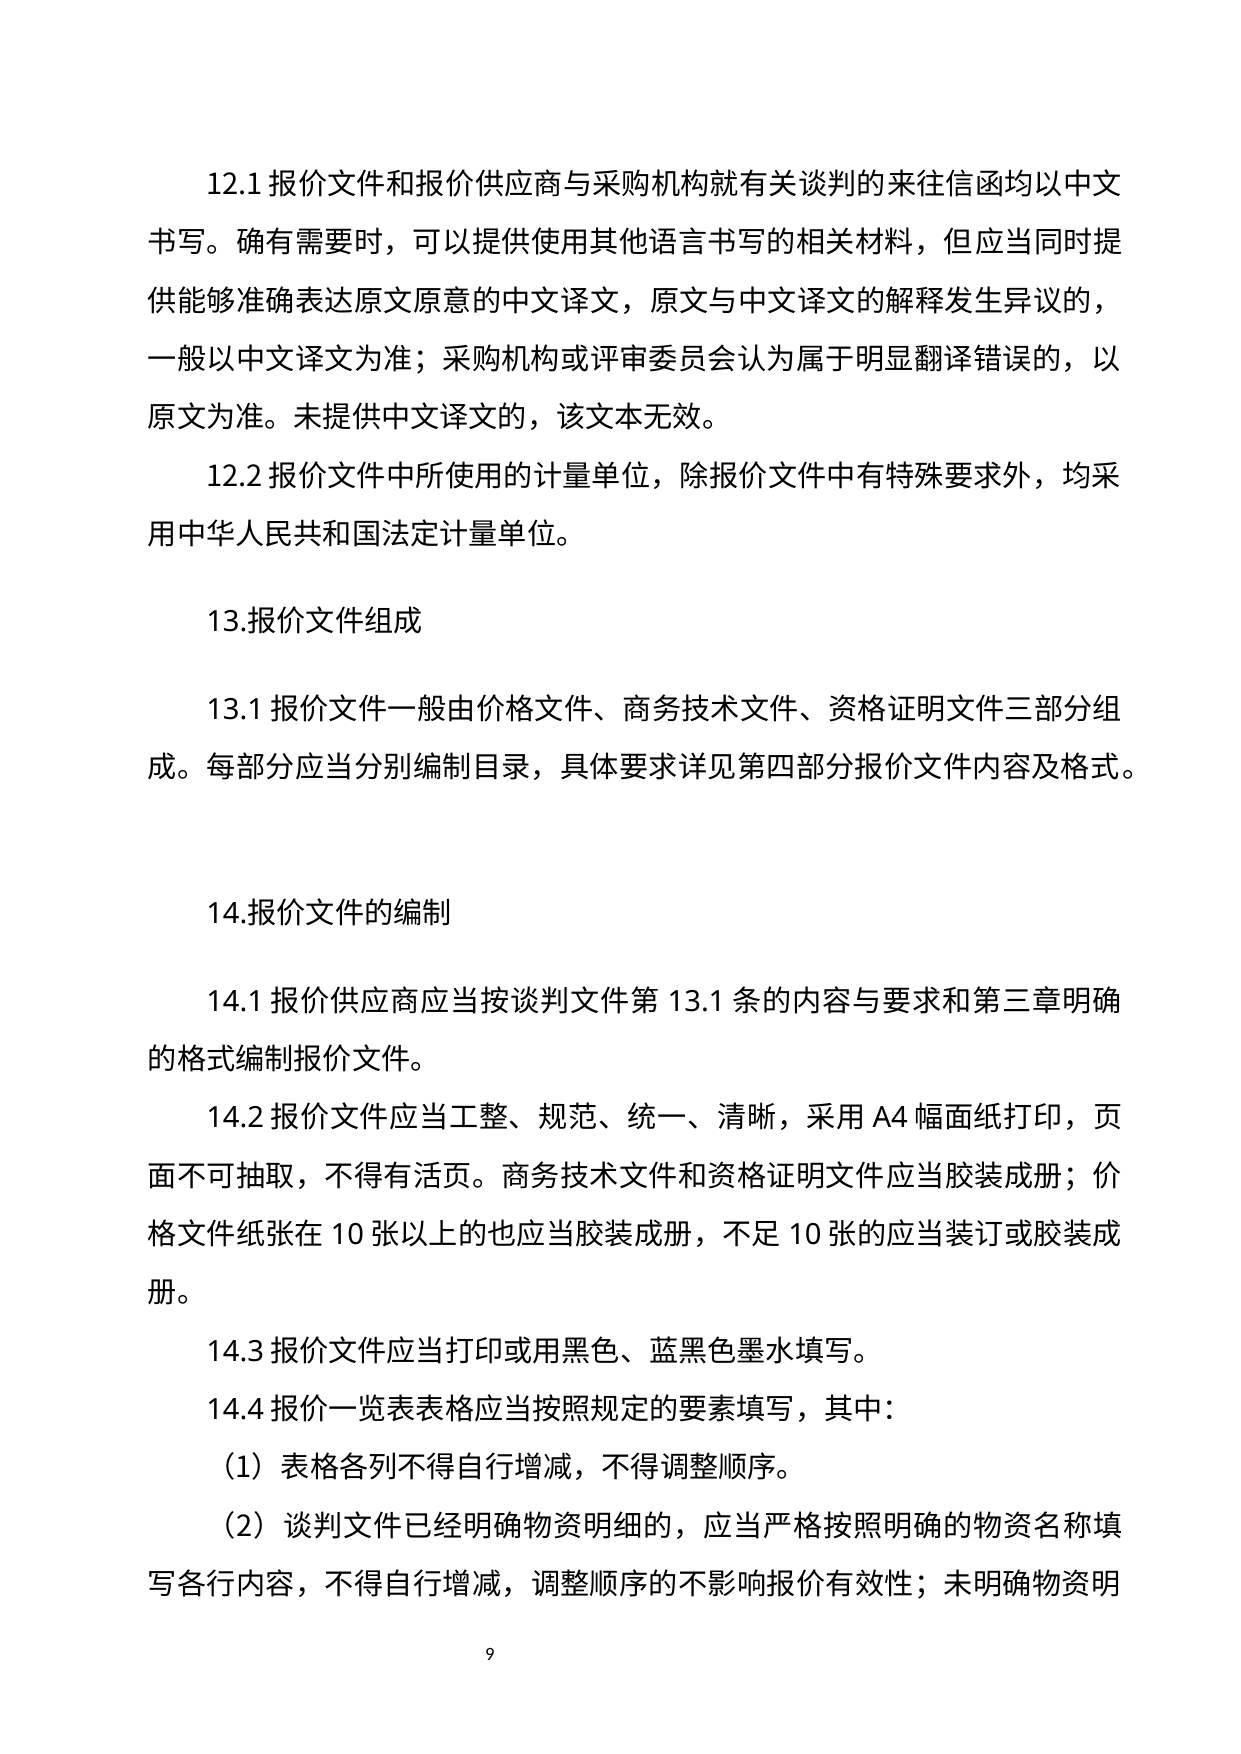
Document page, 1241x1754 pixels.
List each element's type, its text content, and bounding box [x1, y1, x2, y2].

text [148, 1489, 1122, 1606]
text （1）表格各列不得自行增减，不得调整顺序。 [148, 1431, 1122, 1489]
text 12.2报价文件中所使用的计量单位，除报价文件中有特殊要求外，均采用中华人民共和国法定计量单位。 [148, 439, 1122, 556]
text 14.1报价供应商应当按谈判文件第13.1条的内容与要求和第三章明确的格式编制报价文件。 [148, 964, 1122, 1081]
subtitle 14.报价文件的编制 [148, 877, 1122, 935]
text 14.4报价一览表表格应当按照规定的要素填写，其中： [148, 1373, 1122, 1431]
text 12.1报价文件和报价供应商与采购机构就有关谈判的来往信函均以中文书写。确有需要时，可以提供使用其他语言书写的相关材料，但应当同时提供能够准确表达原文原意的中文译文，原文与中文译文的解释发生异议的，一般以中文译文为准；采购机构或评审委员会认为属于明显翻译错误的，以原文为准。未提供中文译文的，该文本无效。 [148, 148, 1122, 439]
subtitle 13.报价文件组成 [148, 585, 1122, 643]
text 14.3报价文件应当打印或用黑色、蓝黑色墨水填写。 [148, 1314, 1122, 1373]
text 14.2报价文件应当工整、规范、统一、清晰，采用A4幅面纸打印，页面不可抽取，不得有活页。商务技术文件和资格证明文件应当胶装成册；价格文件纸张在10张以上的也应当胶装成册，不足10张的应当装订或胶装成册。 [148, 1081, 1122, 1314]
text 13.1报价文件一般由价格文件、商务技术文件、资格证明文件三部分组成。每部分应当分别编制目录，具体要求详见第四部分报价文件内容及格式。 [148, 673, 1122, 848]
